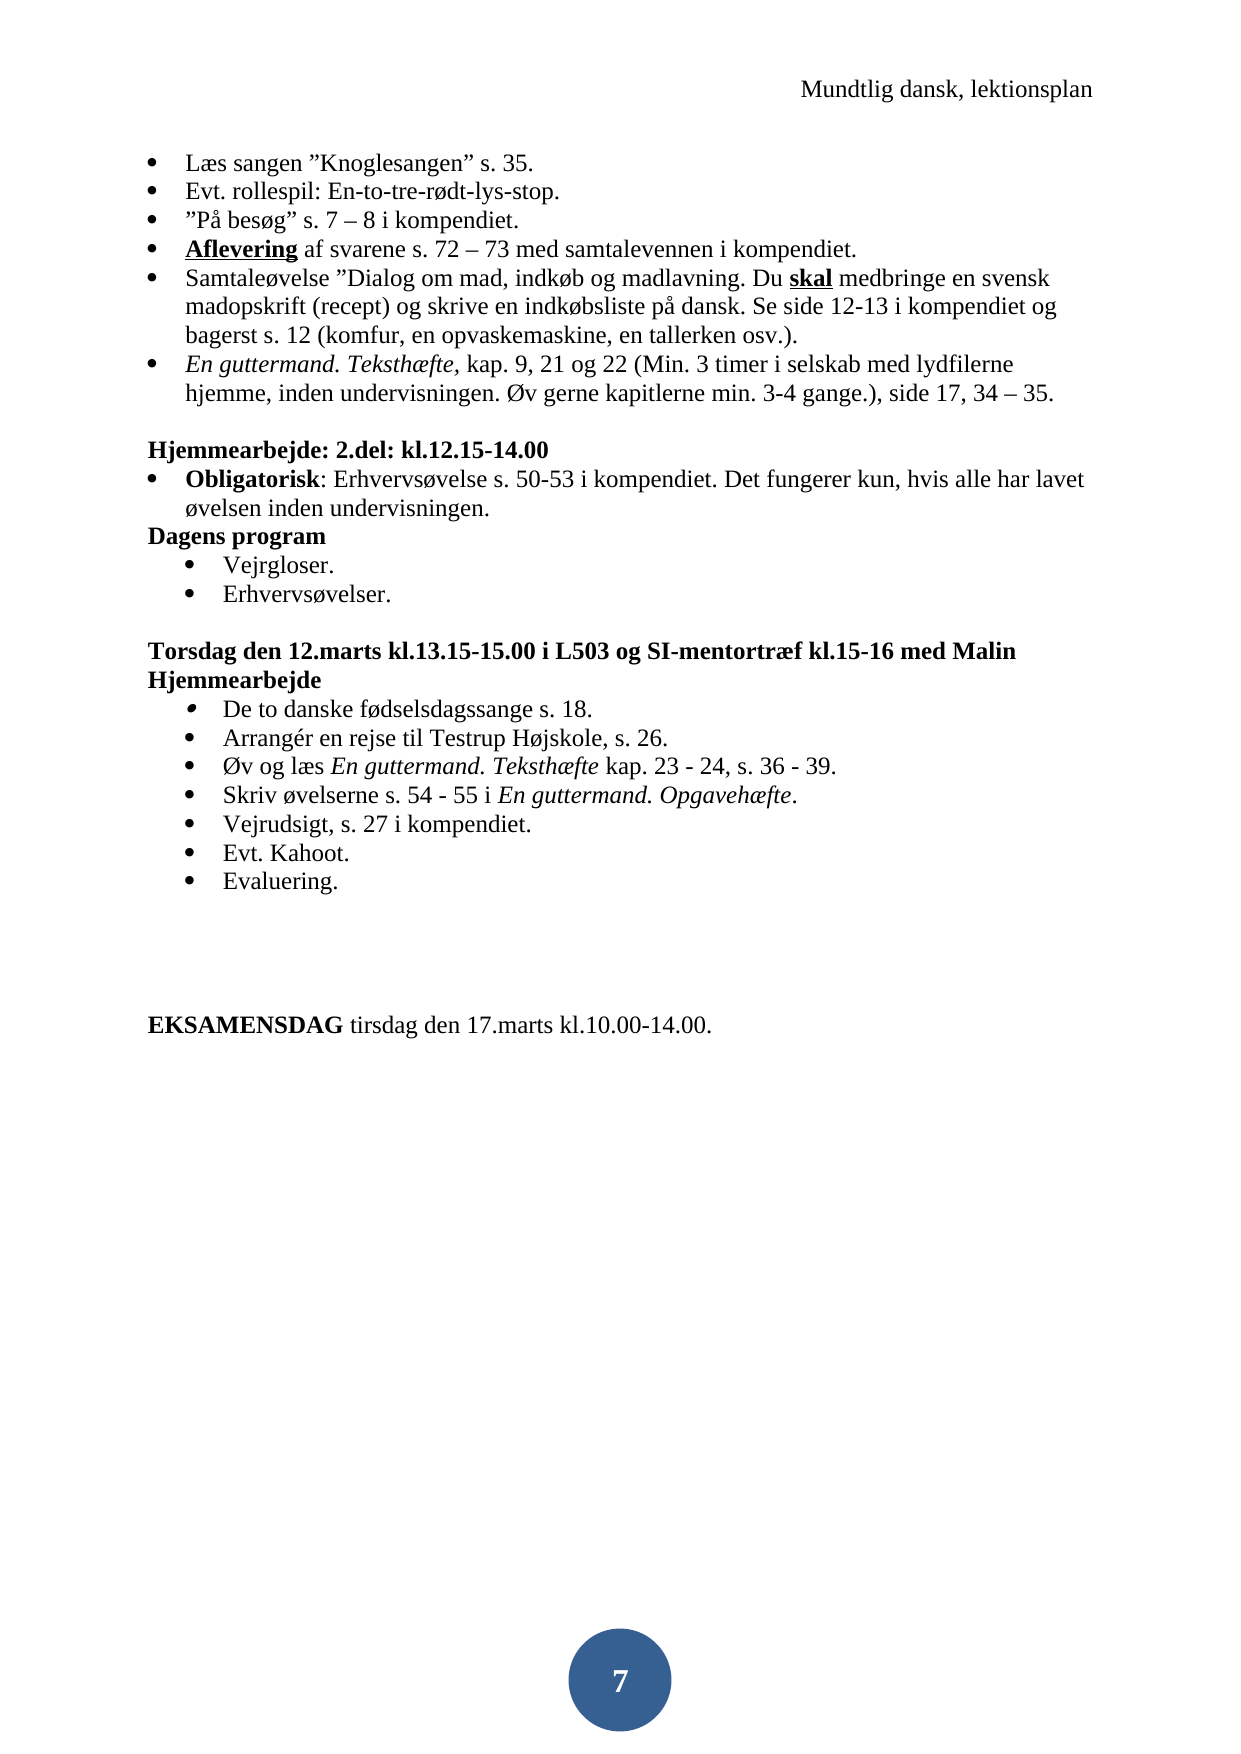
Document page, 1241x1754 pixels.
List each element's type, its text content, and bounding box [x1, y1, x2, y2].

list Erhvervsøvelser. [185, 579, 1092, 608]
list En guttermand. Teksthæfte, kap. 9, 21 og 22 (Min. 3 timer i selskab med lydfilerne hjemme, inden undervisningen. Øv gerne kapitlerne min. 3-4 gange.), side 17, 34 – 35. [148, 349, 1092, 406]
text Torsdag den 12.marts kl.13.15-15.00 i L503 og SI-mentortræf kl.15-16 med Malin [148, 636, 1092, 665]
list Vejrudsigt, s. 27 i kompendiet. [185, 809, 1092, 838]
list Obligatorisk: Erhvervsøvelse s. 50-53 i kompendiet. Det fungerer kun, hvis alle har lavet øvelsen inden undervisningen. [148, 464, 1092, 521]
text Dagens program [148, 521, 1092, 550]
list Arrangér en rejse til Testrup Højskole, s. 26. [185, 723, 1092, 751]
list Samtaleøvelse ”Dialog om mad, indkøb og madlavning. Du skal medbringe en svensk madopskrift (recept) og skrive en indkøbsliste på dansk. Se side 12-13 i kompendiet og bagerst s. 12 (komfur, en opvaskemaskine, en tallerken osv.). [148, 263, 1092, 349]
list Evt. rollespil: En-to-tre-rødt-lys-stop. [148, 176, 1092, 205]
text Hjemmearbejde: 2.del: kl.12.15-14.00 [148, 435, 1092, 464]
list Øv og læs En guttermand. Teksthæfte kap. 23 - 24, s. 36 - 39. [185, 751, 1092, 780]
list ”På besøg” s. 7 – 8 i kompendiet. [148, 205, 1092, 234]
list Evaluering. [185, 866, 1092, 895]
list Vejrgloser. [185, 550, 1092, 579]
list Skriv øvelserne s. 54 - 55 i En guttermand. Opgavehæfte. [185, 780, 1092, 809]
list Aflevering af svarene s. 72 – 73 med samtalevennen i kompendiet. [148, 234, 1092, 263]
text Hjemmearbejde [148, 665, 1092, 694]
list Evt. Kahoot. [185, 838, 1092, 866]
text EKSAMENSDAG tirsdag den 17.marts kl.10.00-14.00. [148, 1010, 1092, 1039]
list Læs sangen ”Knoglesangen” s. 35. [148, 148, 1092, 176]
list De to danske fødselsdagssange s. 18. [185, 694, 1092, 723]
